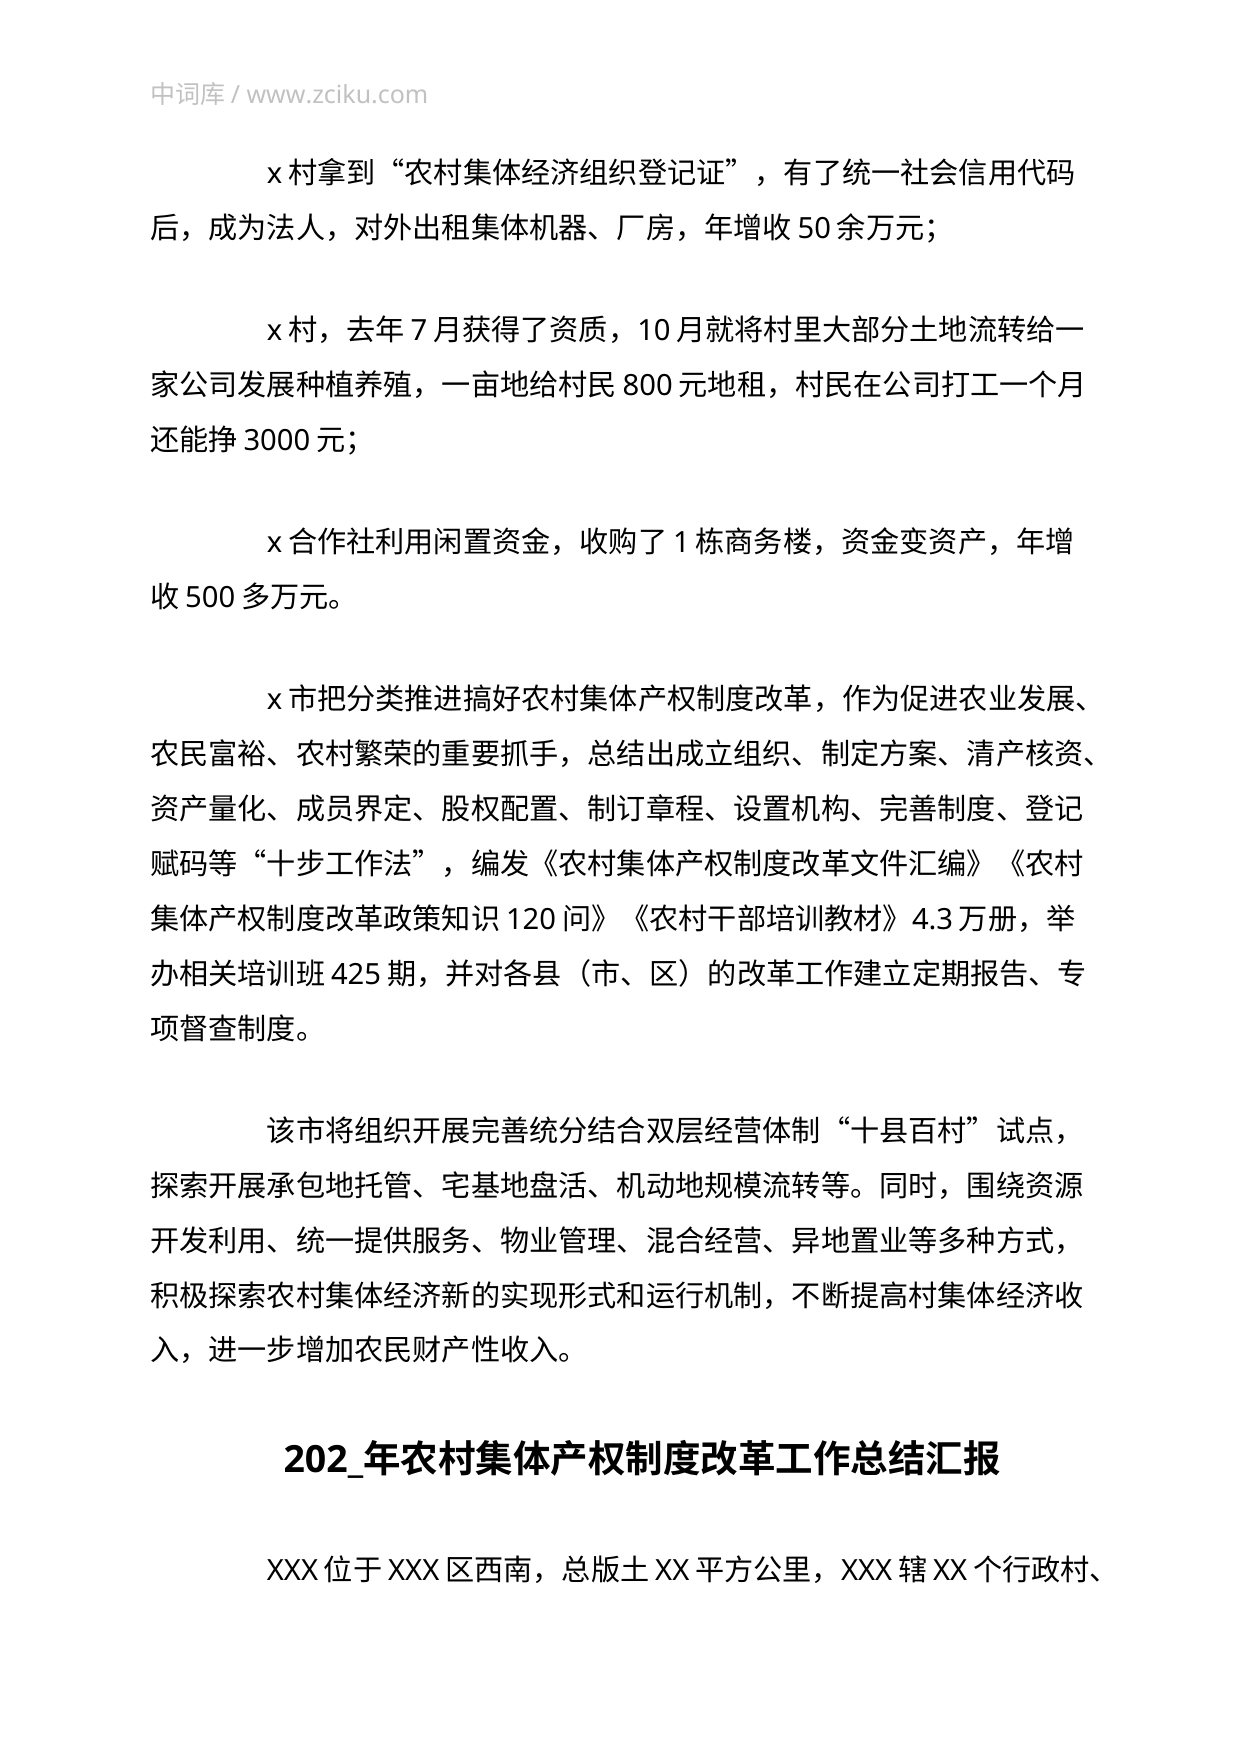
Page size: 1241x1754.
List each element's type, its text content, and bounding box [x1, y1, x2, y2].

text 该市将组织开展完善统分结合双层经营体制“十县百村”试点，探索开展承包地托管、宅基地盘活、机动地规模流转等。同时，围绕资源开发利用、统一提供服务、物业管理、混合经营、异地置业等多种方式，积极探索农村集体经济新的实现形式和运行机制，不断提高村集体经济收入，进一步增加农民财产性收入。 [150, 1107, 1090, 1369]
text x村拿到“农村集体经济组织登记证”，有了统一社会信用代码后，成为法人，对外出租集体机器、厂房，年增收50余万元； [150, 150, 1090, 247]
text x村，去年7月获得了资质，10月就将村里大部分土地流转给一家公司发展种植养殖，一亩地给村民800元地租，村民在公司打工一个月还能挣3000元； [150, 307, 1090, 459]
text 202_年农村集体产权制度改革工作总结汇报 [150, 1429, 1090, 1483]
text x合作社利用闲置资金，收购了1栋商务楼，资金变资产，年增收500多万元。 [150, 519, 1090, 616]
text x市把分类推进搞好农村集体产权制度改革，作为促进农业发展、农民富裕、农村繁荣的重要抓手，总结出成立组织、制定方案、清产核资、资产量化、成员界定、股权配置、制订章程、设置机构、完善制度、登记赋码等“十步工作法”，编发《农村集体产权制度改革文件汇编》《农村集体产权制度改革政策知识120问》《农村干部培训教材》4.3万册，举办相关培训班425期，并对各县（市、区）的改革工作建立定期报告、专项督查制度。 [150, 676, 1090, 1048]
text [150, 1546, 1090, 1589]
